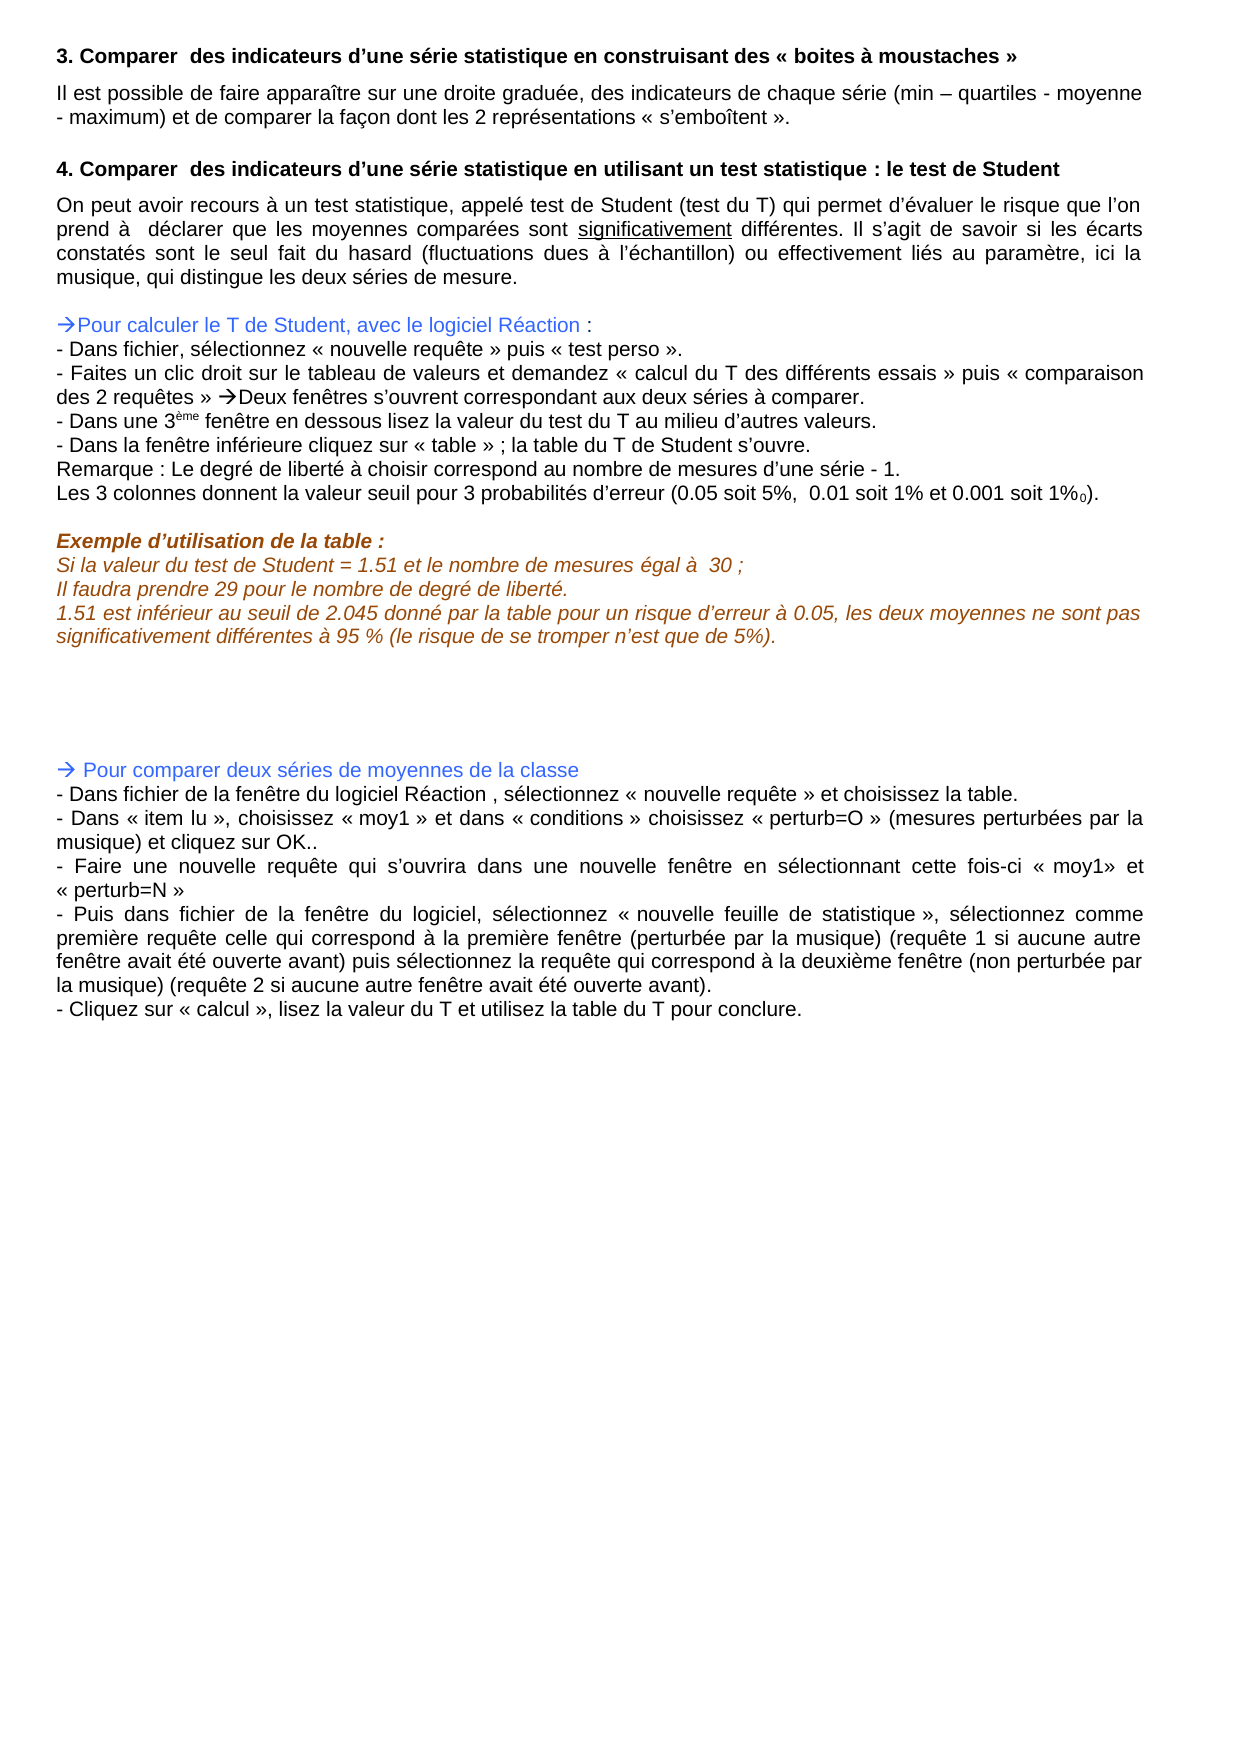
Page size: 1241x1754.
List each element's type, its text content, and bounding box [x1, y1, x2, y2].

text - Dans une 3ème fenêtre en dessous lisez la valeur du test du T au milieu d’autres valeurs. [56, 409, 1144, 433]
text Pour calculer le T de Student, avec le logiciel Réaction : [56, 313, 1144, 337]
subtitle Si la valeur du test de Student = 1.51 et le nombre de mesures égal à 30 ; [56, 552, 1144, 576]
subtitle 1.51 est inférieur au seuil de 2.045 donné par la table pour un risque d’erreur à 0.05, les deux moyennes ne sont pas significativement différentes à 95 % (le risque de se tromper n’est que de 5%). [56, 600, 1144, 648]
text Il est possible de faire apparaître sur une droite graduée, des indicateurs de chaque série (min – quartiles - moyenne - maximum) et de comparer la façon dont les 2 représentations « s’emboîtent ». [56, 81, 1144, 129]
subtitle Il faudra prendre 29 pour le nombre de degré de liberté. [56, 576, 1144, 600]
text Pour comparer deux séries de moyennes de la classe [56, 758, 1144, 782]
text - Faites un clic droit sur le tableau de valeurs et demandez « calcul du T des différents essais » puis « comparaison des 2 requêtes » Deux fenêtres s’ouvrent correspondant aux deux séries à comparer. [56, 361, 1144, 409]
text - Dans la fenêtre inférieure cliquez sur « table » ; la table du T de Student s’ouvre. [56, 433, 1144, 457]
text - Faire une nouvelle requête qui s’ouvrira dans une nouvelle fenêtre en sélectionnant cette fois-ci « moy1» et « perturb=N » [56, 853, 1144, 901]
text On peut avoir recours à un test statistique, appelé test de Student (test du T) qui permet d’évaluer le risque que l’on prend à déclarer que les moyennes comparées sont significativement différentes. Il s’agit de savoir si les écarts constatés sont le seul fait du hasard (fluctuations dues à l’échantillon) ou effectivement liés au paramètre, ici la musique, qui distingue les deux séries de mesure. [56, 193, 1144, 289]
subtitle 4. Comparer des indicateurs d’une série statistique en utilisant un test statistique : le test de Student [56, 157, 1144, 181]
text 3. Comparer des indicateurs d’une série statistique en construisant des « boites à moustaches » [56, 44, 1144, 68]
text - Dans « item lu », choisissez « moy1 » et dans « conditions » choisissez « perturb=O » (mesures perturbées par la musique) et cliquez sur OK.. [56, 806, 1144, 853]
text Remarque : Le degré de liberté à choisir correspond au nombre de mesures d’une série - 1. [56, 457, 1144, 481]
text Les 3 colonnes donnent la valeur seuil pour 3 probabilités d’erreur (0.05 soit 5%, 0.01 soit 1% et 0.001 soit 1%0). [56, 481, 1144, 504]
text - Puis dans fichier de la fenêtre du logiciel, sélectionnez « nouvelle feuille de statistique », sélectionnez comme première requête celle qui correspond à la première fenêtre (perturbée par la musique) (requête 1 si aucune autre fenêtre avait été ouverte avant) puis sélectionnez la requête qui correspond à la deuxième fenêtre (non perturbée par la musique) (requête 2 si aucune autre fenêtre avait été ouverte avant). [56, 901, 1144, 997]
text - Cliquez sur « calcul », lisez la valeur du T et utilisez la table du T pour conclure. [56, 997, 1144, 1021]
subtitle Exemple d’utilisation de la table : [56, 528, 1144, 552]
text - Dans fichier de la fenêtre du logiciel Réaction , sélectionnez « nouvelle requête » et choisissez la table. [56, 782, 1144, 806]
text - Dans fichier, sélectionnez « nouvelle requête » puis « test perso ». [56, 337, 1144, 361]
